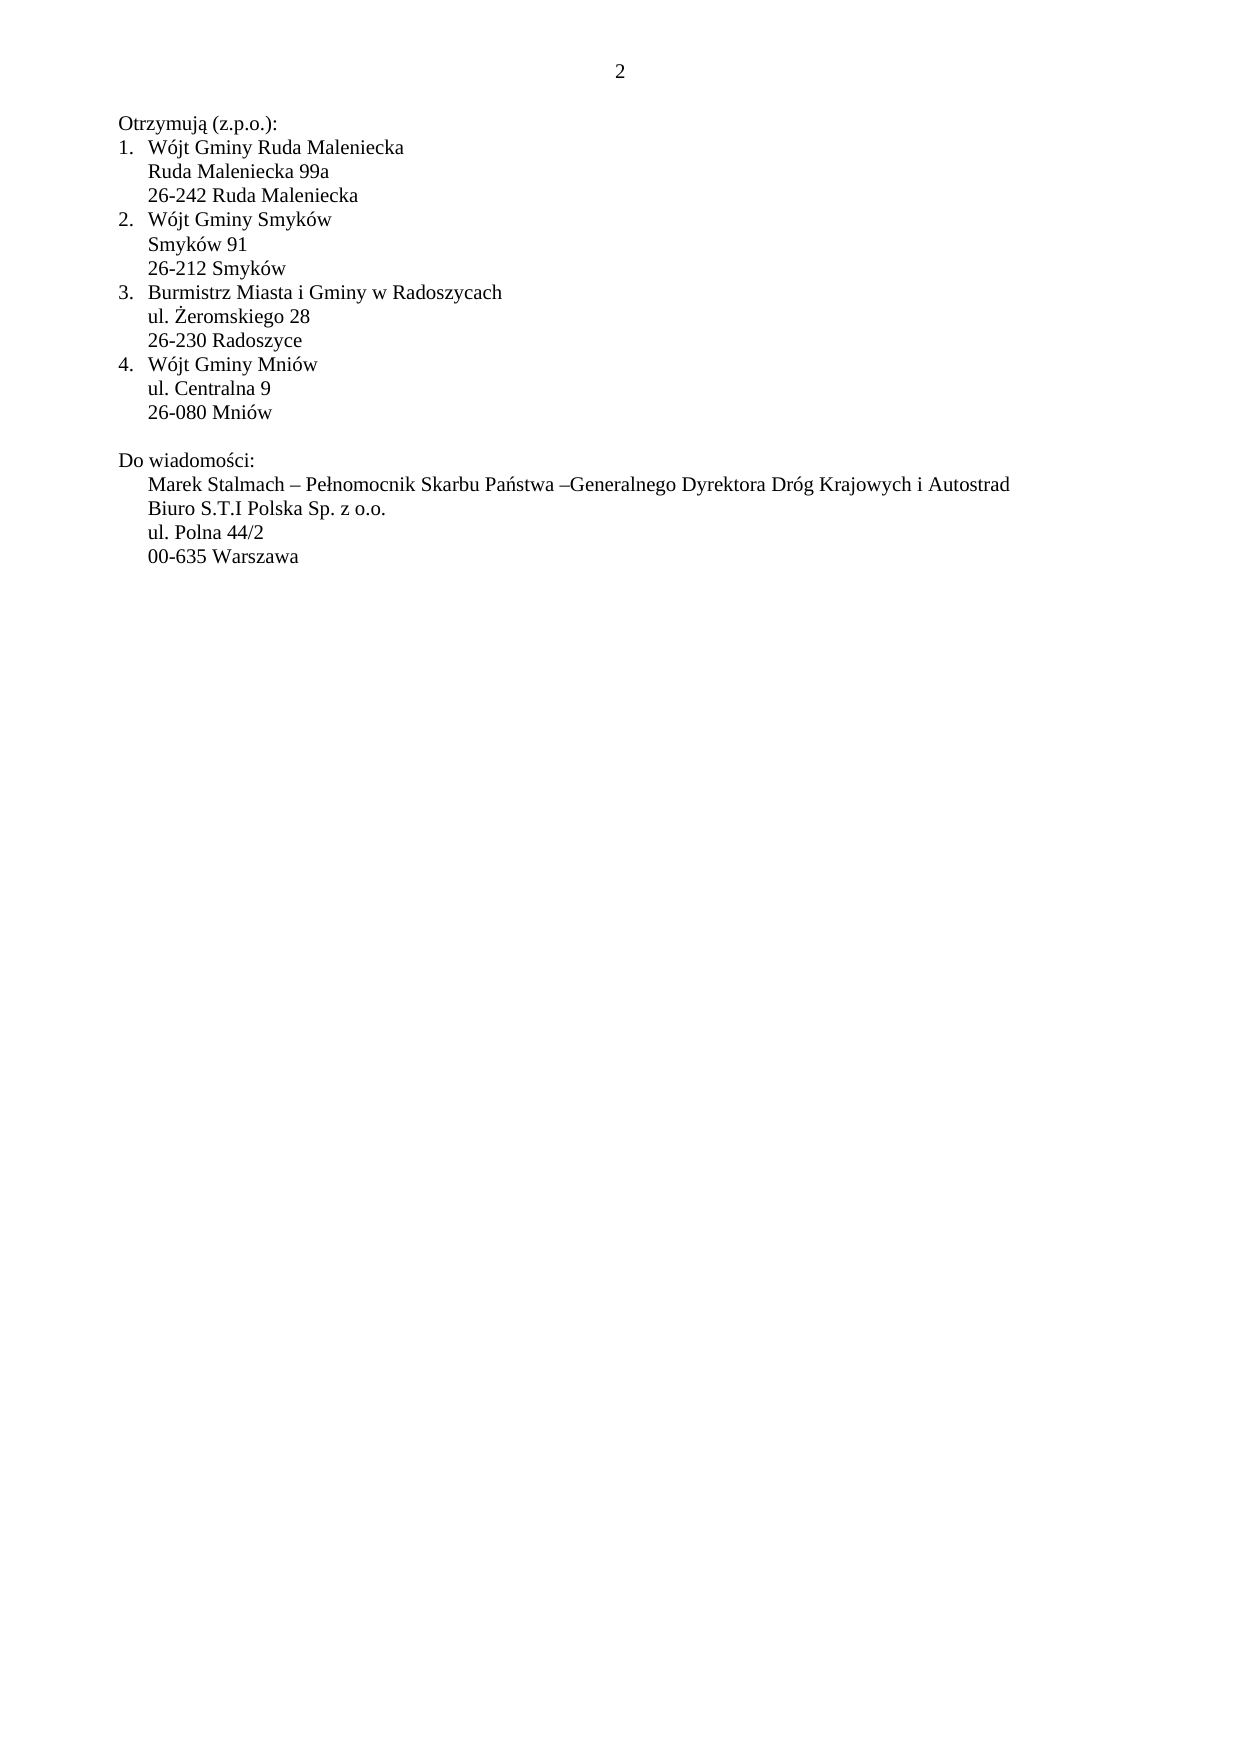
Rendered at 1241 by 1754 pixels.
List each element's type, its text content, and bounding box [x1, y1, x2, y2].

text Otrzymują (z.p.o.): [118, 111, 1122, 135]
text ul. Centralna 9 [148, 376, 1122, 400]
text 26-080 Mniów [148, 400, 1122, 424]
text Biuro S.T.I Polska Sp. z o.o. [148, 496, 1122, 520]
list Wójt Gminy Ruda Maleniecka [118, 135, 1122, 159]
list Burmistrz Miasta i Gminy w Radoszycach [118, 279, 1122, 304]
list Wójt Gminy Mniów [118, 352, 1122, 376]
text 26-230 Radoszyce [148, 328, 1122, 352]
text ul. Polna 44/2 [148, 520, 1122, 544]
text Marek Stalmach – Pełnomocnik Skarbu Państwa –Generalnego Dyrektora Dróg Krajowych i Autostrad [148, 472, 1122, 496]
list Wójt Gminy Smyków [118, 207, 1122, 231]
text 26-242 Ruda Maleniecka [148, 183, 1122, 207]
text ul. Żeromskiego 28 [148, 304, 1122, 328]
text Ruda Maleniecka 99a [148, 159, 1122, 183]
text 00-635 Warszawa [148, 544, 1122, 568]
text 26-212 Smyków [148, 256, 1122, 279]
text Smyków 91 [148, 231, 1122, 256]
text Do wiadomości: [118, 448, 1122, 472]
